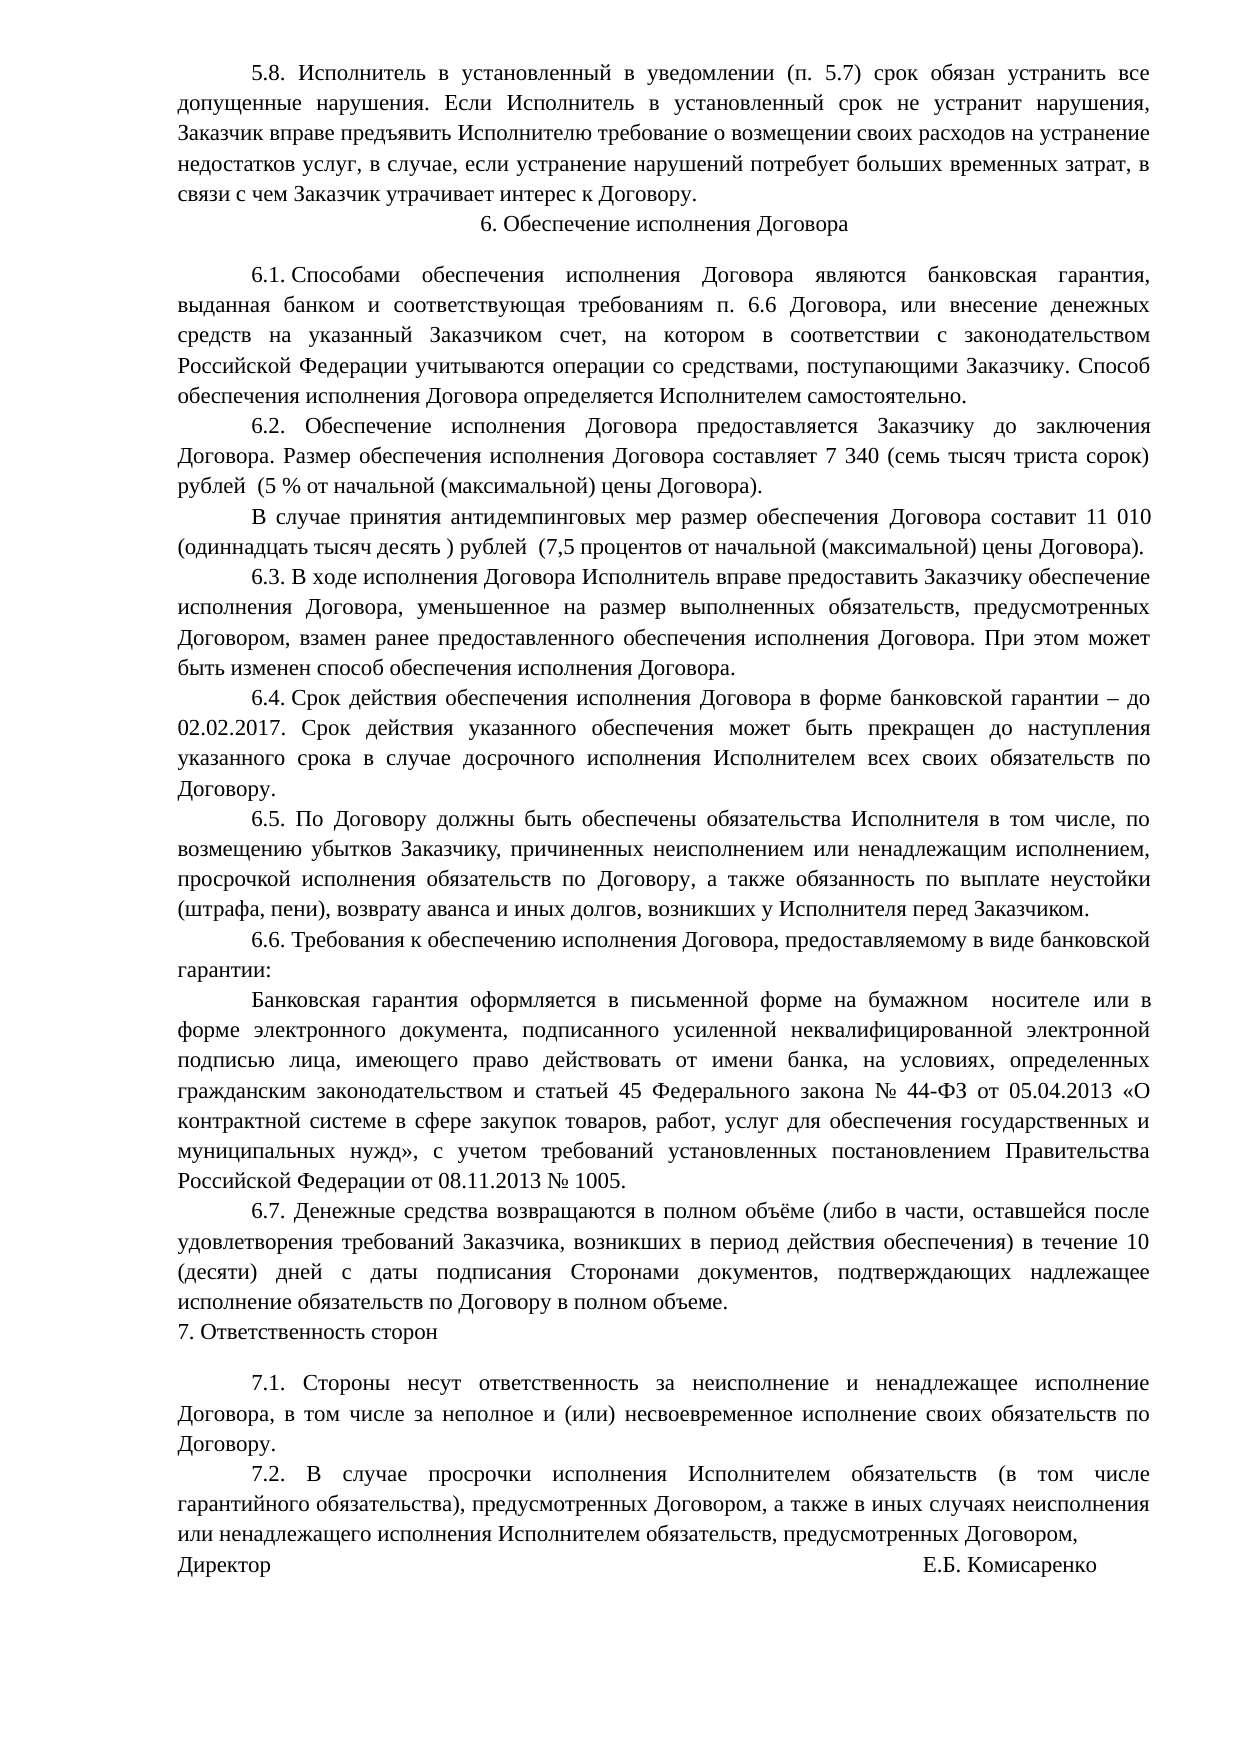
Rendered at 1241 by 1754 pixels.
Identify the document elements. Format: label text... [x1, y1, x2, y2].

text 7.1. Стороны несут ответственность за неисполнение и ненадлежащее исполнение Договора, в том числе за неполное и (или) несвоевременное исполнение своих обязательств по Договору. [177, 1369, 1152, 1456]
text 6.7. Денежные средства возвращаются в полном объёме (либо в части, оставшейся после удовлетворения требований Заказчика, возникших в период действия обеспечения) в течение 10 (десяти) дней с даты подписания Сторонами документов, подтверждающих надлежащее исполнение обязательств по Договору в полном объеме. [177, 1198, 1152, 1314]
text 6.6. Требования к обеспечению исполнения Договора, предоставляемому в виде банковской гарантии: [177, 926, 1152, 982]
text Директор Е.Б. Комисаренко [177, 1551, 1152, 1577]
text 6.5. По Договору должны быть обеспечены обязательства Исполнителя в том числе, по возмещению убытков Заказчику, причиненных неисполнением или ненадлежащим исполнением, просрочкой исполнения обязательств по Договору, а также обязанность по выплате неустойки (штрафа, пени), возврату аванса и иных долгов, возникших у Исполнителя перед Заказчиком. [177, 805, 1152, 922]
text В случае принятия антидемпинговых мер размер обеспечения Договора составит 11 010 (одиннадцать тысяч десять ) рублей (7,5 процентов от начальной (максимальной) цены Договора). [177, 503, 1152, 559]
text 5.8. Исполнитель в установленный в уведомлении (п. 5.7) срок обязан устранить все допущенные нарушения. Если Исполнитель в установленный срок не устранит нарушения, Заказчик вправе предъявить Исполнителю требование о возмещении своих расходов на устранение недостатков услуг, в случае, если устранение нарушений потребует больших временных затрат, в связи с чем Заказчик утрачивает интерес к Договору. [177, 59, 1152, 206]
text 7.2. В случае просрочки исполнения Исполнителем обязательств (в том числе гарантийного обязательства), предусмотренных Договором, а также в иных случаях неисполнения или ненадлежащего исполнения Исполнителем обязательств, предусмотренных Договором, [177, 1460, 1152, 1547]
text 6. Обеспечение исполнения Договора [177, 210, 1152, 236]
text 6.1. Способами обеспечения исполнения Договора являются банковская гарантия, выданная банком и соответствующая требованиям п. 6.6 Договора, или внесение денежных средств на указанный Заказчиком счет, на котором в соответствии с законодательством Российской Федерации учитываются операции со средствами, поступающими Заказчику. Способ обеспечения исполнения Договора определяется Исполнителем самостоятельно. [177, 261, 1152, 408]
text Банковская гарантия оформляется в письменной форме на бумажном носителе или в форме электронного документа, подписанного усиленной неквалифицированной электронной подписью лица, имеющего право действовать от имени банка, на условиях, определенных гражданским законодательством и статьей 45 Федерального закона № 44-ФЗ от 05.04.2013 «О контрактной системе в сфере закупок товаров, работ, услуг для обеспечения государственных и муниципальных нужд», с учетом требований установленных постановлением Правительства Российской Федерации от 08.11.2013 № 1005. [177, 986, 1152, 1194]
text 6.2. Обеспечение исполнения Договора предоставляется Заказчику до заключения Договора. Размер обеспечения исполнения Договора составляет 7 340 (семь тысяч триста сорок) рублей (5 % от начальной (максимальной) цены Договора). [177, 412, 1152, 499]
text 6.4. Срок действия обеспечения исполнения Договора в форме банковской гарантии – до 02.02.2017. Срок действия указанного обеспечения может быть прекращен до наступления указанного срока в случае досрочного исполнения Исполнителем всех своих обязательств по Договору. [177, 684, 1152, 801]
text 6.3. В ходе исполнения Договора Исполнитель вправе предоставить Заказчику обеспечение исполнения Договора, уменьшенное на размер выполненных обязательств, предусмотренных Договором, взамен ранее предоставленного обеспечения исполнения Договора. При этом может быть изменен способ обеспечения исполнения Договора. [177, 563, 1152, 680]
text 7. Ответственность сторон [177, 1318, 1152, 1345]
